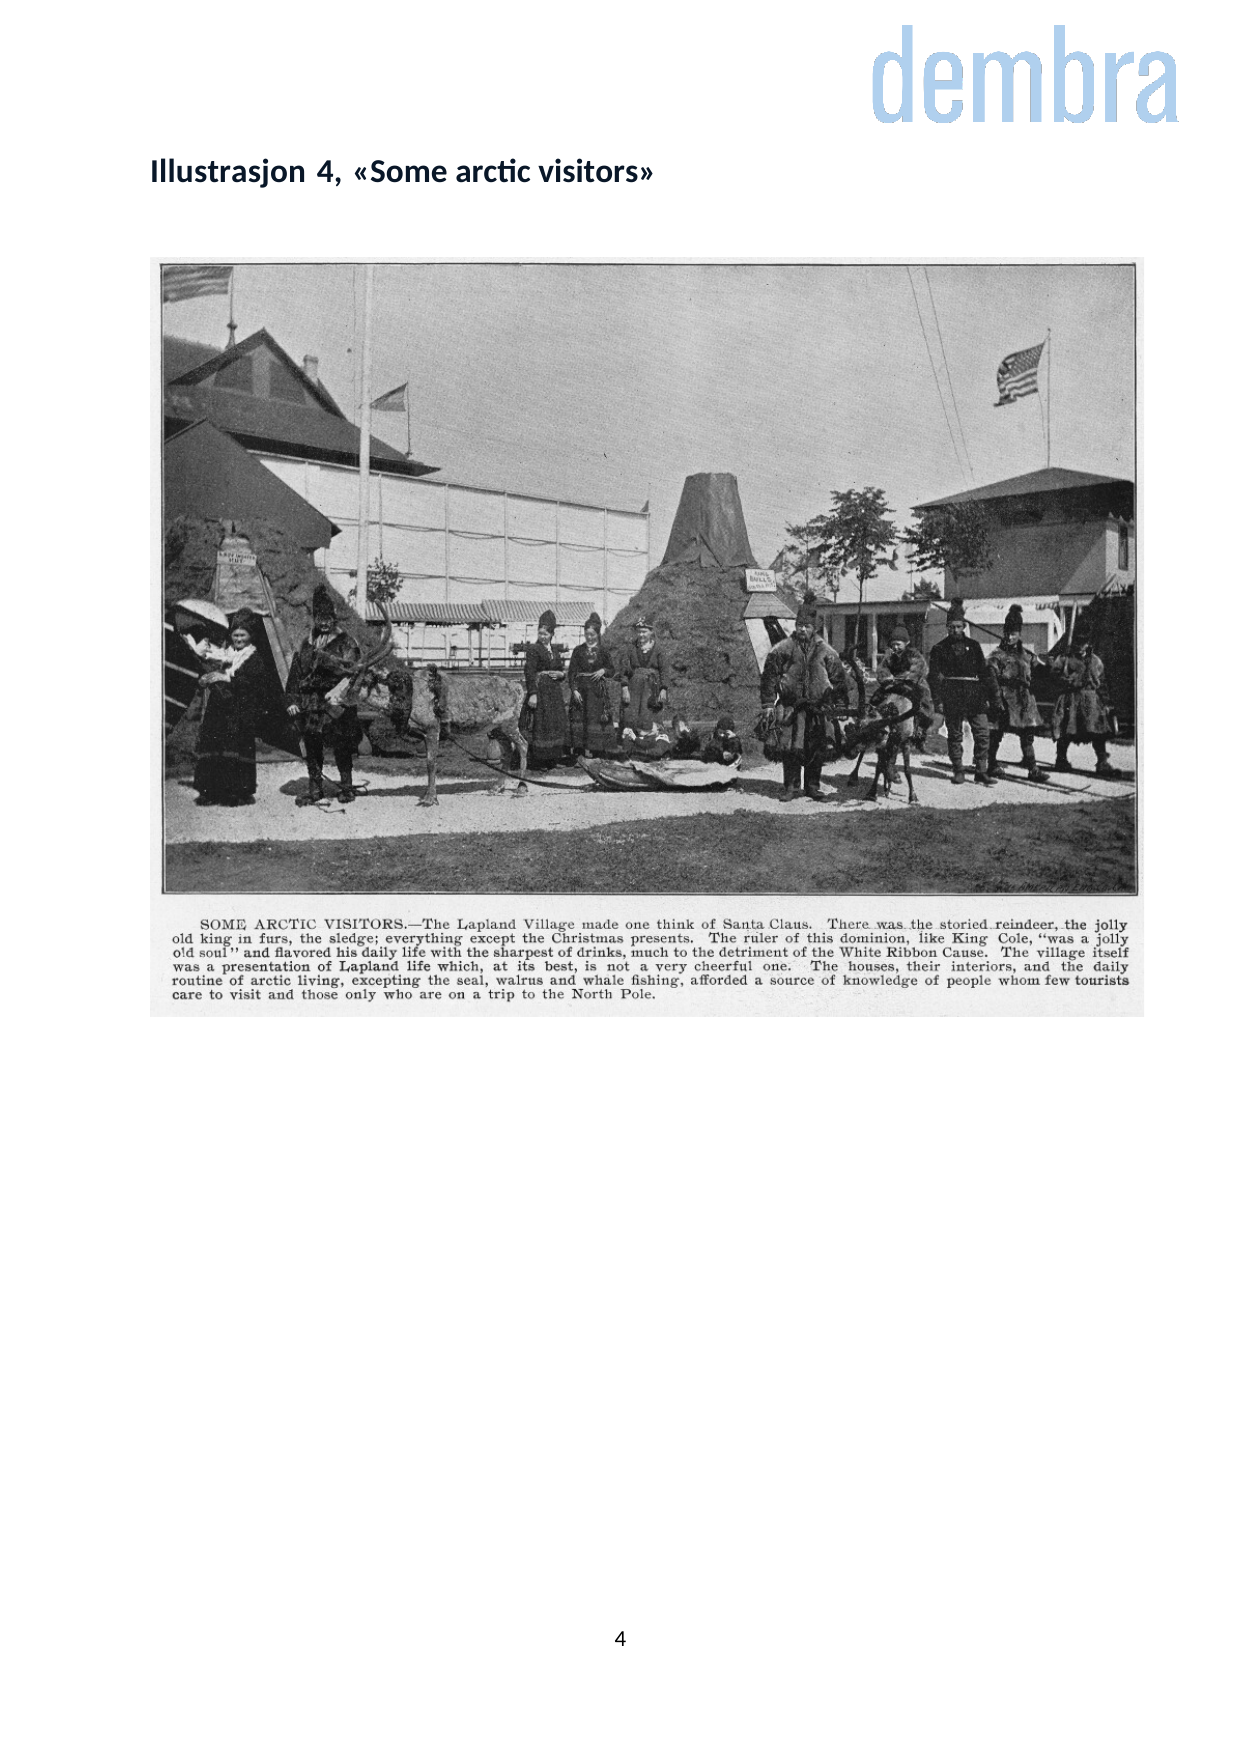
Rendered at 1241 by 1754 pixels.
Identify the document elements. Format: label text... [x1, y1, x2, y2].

picture [872, 25, 1179, 123]
picture [150, 257, 1145, 1017]
text Illustrasjon 4, «Some arctic visitors» [150, 150, 1090, 191]
